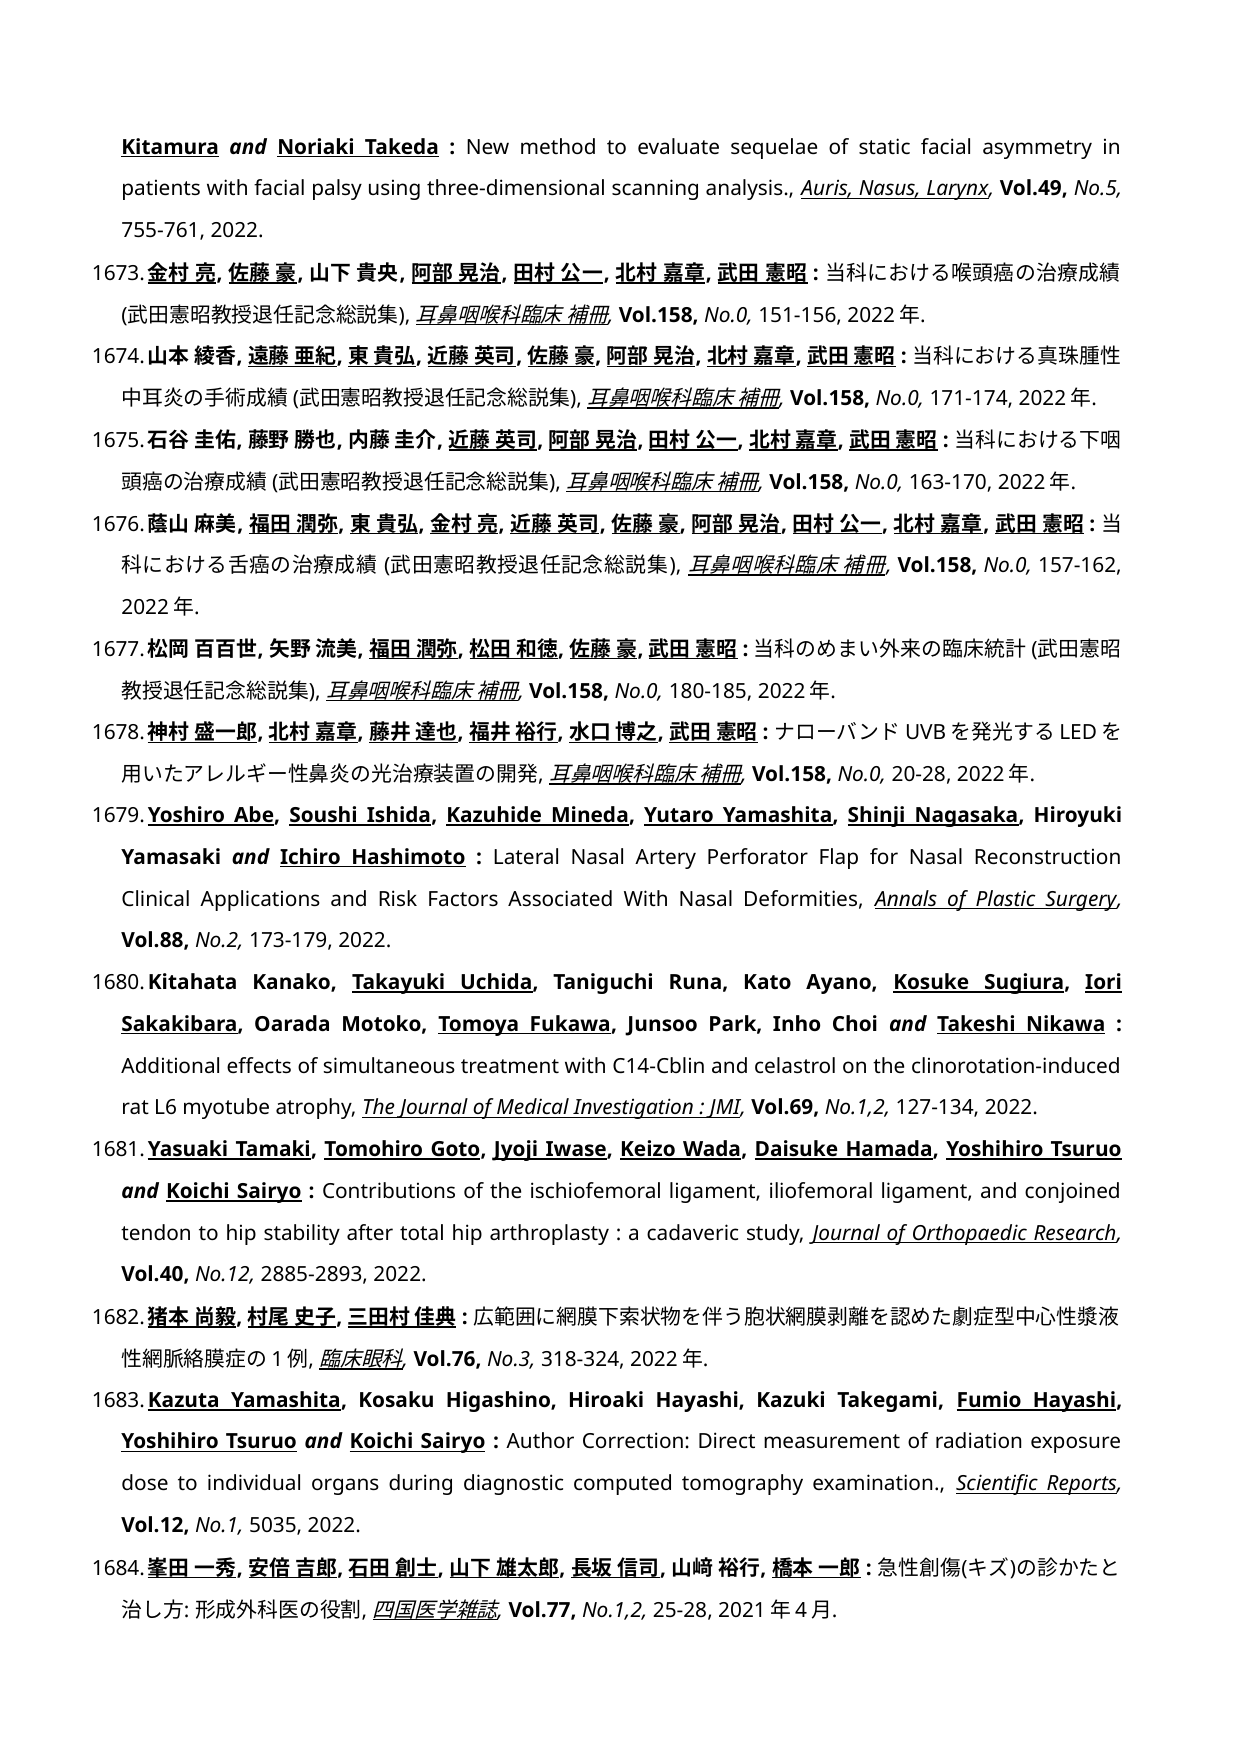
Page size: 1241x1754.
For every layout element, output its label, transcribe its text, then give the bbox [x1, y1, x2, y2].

list Yasuaki Tamaki, Tomohiro Goto, Jyoji Iwase, Keizo Wada, Daisuke Hamada, Yoshihiro Tsuruo and Koichi Sairyo : Contributions of the ischiofemoral ligament, iliofemoral ligament, and conjoined tendon to hip stability after total hip arthroplasty : a cadaveric study, Journal of Orthopaedic Research, Vol.40, No.12, 2885-2893, 2022. [92, 1128, 1122, 1295]
list Yoshiro Abe, Soushi Ishida, Kazuhide Mineda, Yutaro Yamashita, Shinji Nagasaka, Hiroyuki Yamasaki and Ichiro Hashimoto : Lateral Nasal Artery Perforator Flap for Nasal Reconstruction Clinical Applications and Risk Factors Associated With Nasal Deformities, Annals of Plastic Surgery, Vol.88, No.2, 173-179, 2022. [92, 793, 1122, 961]
list 金村 亮, 佐藤 豪, 山下 貴央, 阿部 晃治, 田村 公一, 北村 嘉章, 武田 憲昭 : 当科における喉頭癌の治療成績 (武田憲昭教授退任記念総説集), 耳鼻咽喉科臨床 補冊, Vol.158, No.0, 151-156, 2022年. [92, 250, 1122, 334]
list 猪本 尚毅, 村尾 史子, 三田村 佳典 : 広範囲に網膜下索状物を伴う胞状網膜剥離を認めた劇症型中心性漿液性網脈絡膜症の1例, 臨床眼科, Vol.76, No.3, 318-324, 2022年. [92, 1295, 1122, 1378]
list 松岡 百百世, 矢野 流美, 福田 潤弥, 松田 和徳, 佐藤 豪, 武田 憲昭 : 当科のめまい外来の臨床統計 (武田憲昭教授退任記念総説集), 耳鼻咽喉科臨床 補冊, Vol.158, No.0, 180-185, 2022年. [92, 626, 1122, 710]
list Kazuta Yamashita, Kosaku Higashino, Hiroaki Hayashi, Kazuki Takegami, Fumio Hayashi, Yoshihiro Tsuruo and Koichi Sairyo : Author Correction: Direct measurement of radiation exposure dose to individual organs during diagnostic computed tomography examination., Scientific Reports, Vol.12, No.1, 5035, 2022. [92, 1378, 1122, 1545]
list Kitahata Kanako, Takayuki Uchida, Taniguchi Runa, Kato Ayano, Kosuke Sugiura, Iori Sakakibara, Oarada Motoko, Tomoya Fukawa, Junsoo Park, Inho Choi and Takeshi Nikawa : Additional effects of simultaneous treatment with C14-Cblin and celastrol on the clinorotation-induced rat L6 myotube atrophy, The Journal of Medical Investigation : JMI, Vol.69, No.1,2, 127-134, 2022. [92, 961, 1122, 1128]
list 蔭山 麻美, 福田 潤弥, 東 貴弘, 金村 亮, 近藤 英司, 佐藤 豪, 阿部 晃治, 田村 公一, 北村 嘉章, 武田 憲昭 : 当科における舌癌の治療成績 (武田憲昭教授退任記念総説集), 耳鼻咽喉科臨床 補冊, Vol.158, No.0, 157-162, 2022年. [92, 501, 1122, 626]
list 峯田 一秀, 安倍 吉郎, 石田 創士, 山下 雄太郎, 長坂 信司, 山﨑 裕行, 橋本 一郎 : 急性創傷(キズ)の診かたと治し方: 形成外科医の役割, 四国医学雑誌, Vol.77, No.1,2, 25-28, 2021年4月. [92, 1545, 1122, 1629]
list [92, 125, 1122, 250]
list 石谷 圭佑, 藤野 勝也, 内藤 圭介, 近藤 英司, 阿部 晃治, 田村 公一, 北村 嘉章, 武田 憲昭 : 当科における下咽頭癌の治療成績 (武田憲昭教授退任記念総説集), 耳鼻咽喉科臨床 補冊, Vol.158, No.0, 163-170, 2022年. [92, 417, 1122, 501]
list 山本 綾香, 遠藤 亜紀, 東 貴弘, 近藤 英司, 佐藤 豪, 阿部 晃治, 北村 嘉章, 武田 憲昭 : 当科における真珠腫性中耳炎の手術成績 (武田憲昭教授退任記念総説集), 耳鼻咽喉科臨床 補冊, Vol.158, No.0, 171-174, 2022年. [92, 334, 1122, 417]
list 神村 盛一郎, 北村 嘉章, 藤井 達也, 福井 裕行, 水口 博之, 武田 憲昭 : ナローバンドUVBを発光するLEDを用いたアレルギー性鼻炎の光治療装置の開発, 耳鼻咽喉科臨床 補冊, Vol.158, No.0, 20-28, 2022年. [92, 710, 1122, 793]
